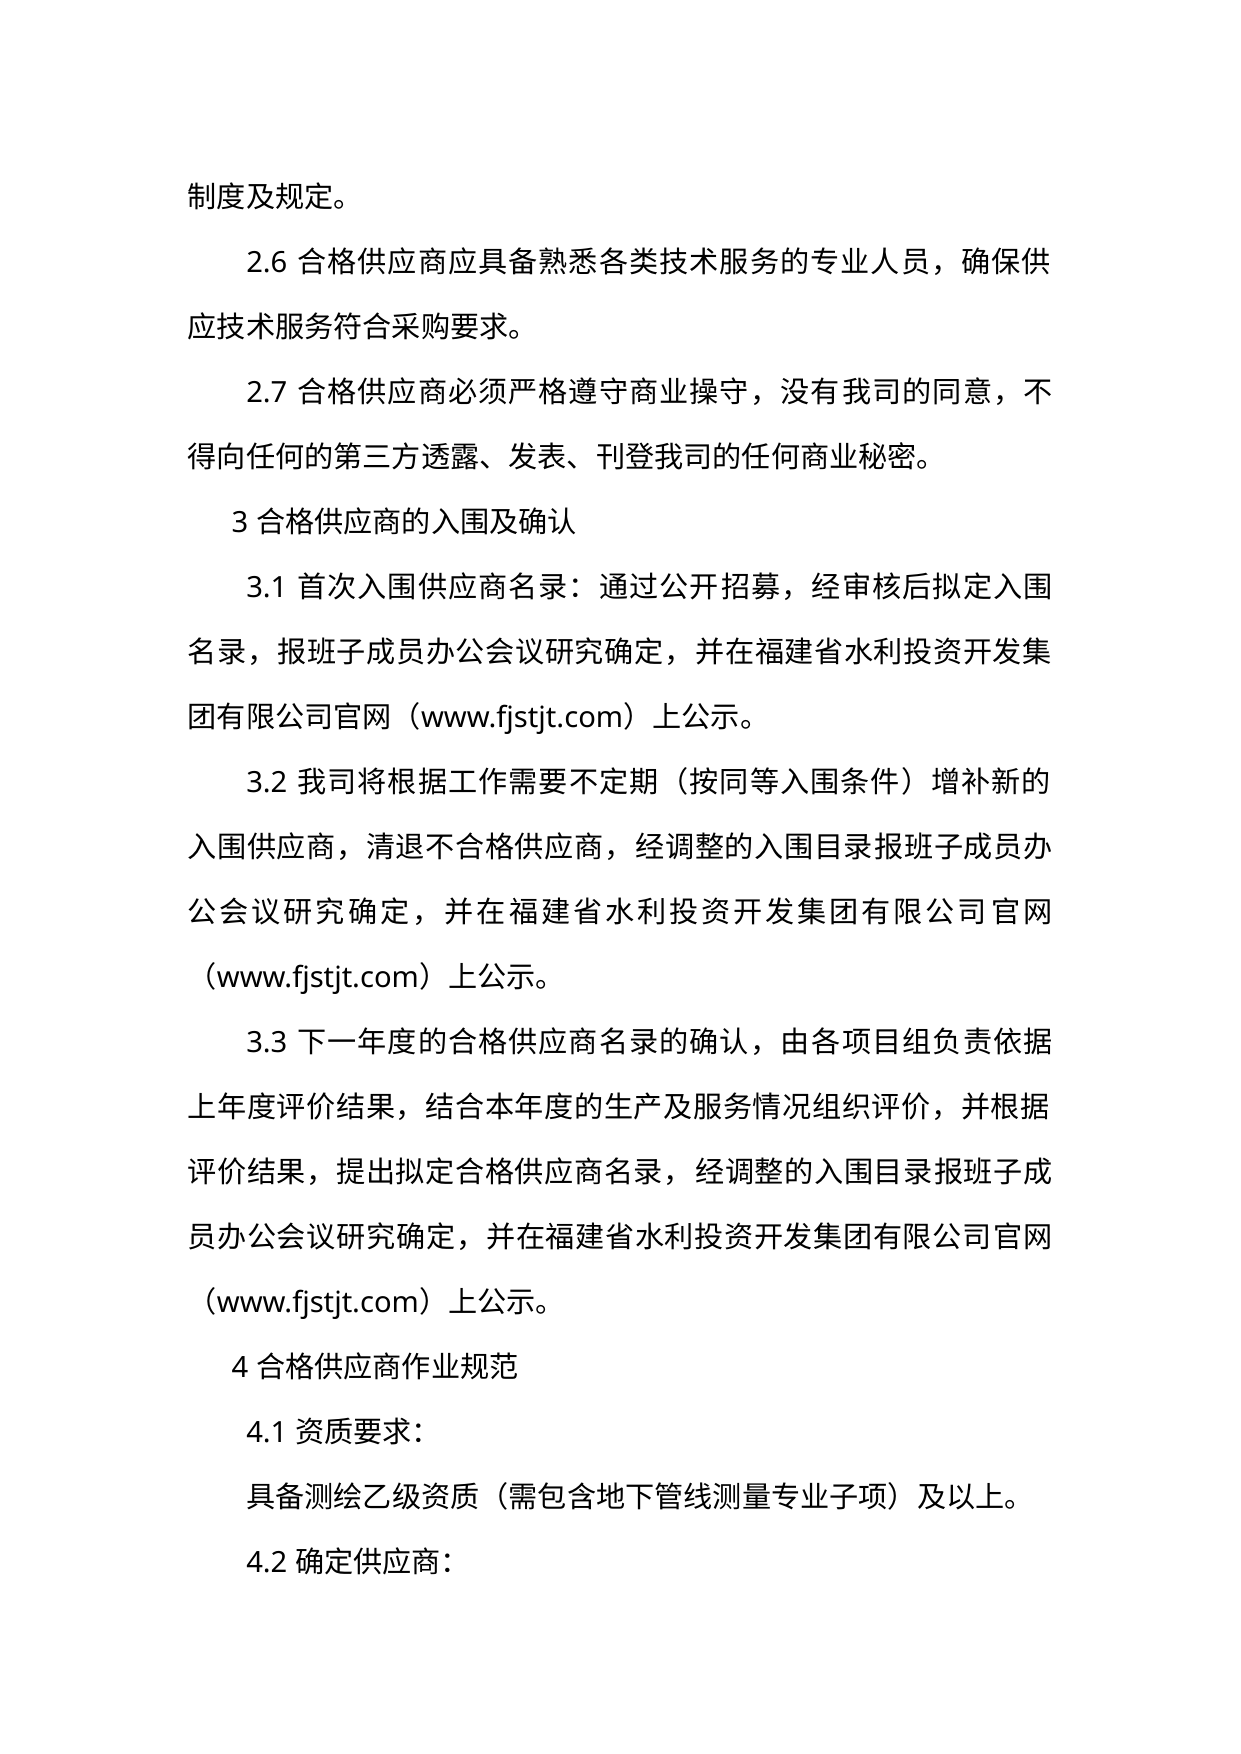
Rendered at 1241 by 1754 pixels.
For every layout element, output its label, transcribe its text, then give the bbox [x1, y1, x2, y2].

text 具备测绘乙级资质（需包含地下管线测量专业子项）及以上。 [187, 1462, 1053, 1527]
text 3.2 我司将根据工作需要不定期（按同等入围条件）增补新的入围供应商，清退不合格供应商，经调整的入围目录报班子成员办公会议研究确定，并在福建省水利投资开发集团有限公司官网（www.fjstjt.com）上公示。 [187, 747, 1053, 1007]
text 3.1 首次入围供应商名录：通过公开招募，经审核后拟定入围名录，报班子成员办公会议研究确定，并在福建省水利投资开发集团有限公司官网（www.fjstjt.com）上公示。 [187, 552, 1053, 747]
text 2.7 合格供应商必须严格遵守商业操守，没有我司的同意，不得向任何的第三方透露、发表、刊登我司的任何商业秘密。 [187, 357, 1053, 487]
text 4 合格供应商作业规范 [187, 1332, 1053, 1397]
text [187, 162, 1053, 227]
text 3.3 下一年度的合格供应商名录的确认，由各项目组负责依据上年度评价结果，结合本年度的生产及服务情况组织评价，并根据评价结果，提出拟定合格供应商名录，经调整的入围目录报班子成员办公会议研究确定，并在福建省水利投资开发集团有限公司官网（www.fjstjt.com）上公示。 [187, 1007, 1053, 1332]
text 4.1 资质要求： [187, 1397, 1053, 1462]
text 2.6 合格供应商应具备熟悉各类技术服务的专业人员，确保供应技术服务符合采购要求。 [187, 227, 1053, 357]
text 4.2 确定供应商： [187, 1527, 1053, 1592]
text 3 合格供应商的入围及确认 [187, 487, 1053, 552]
